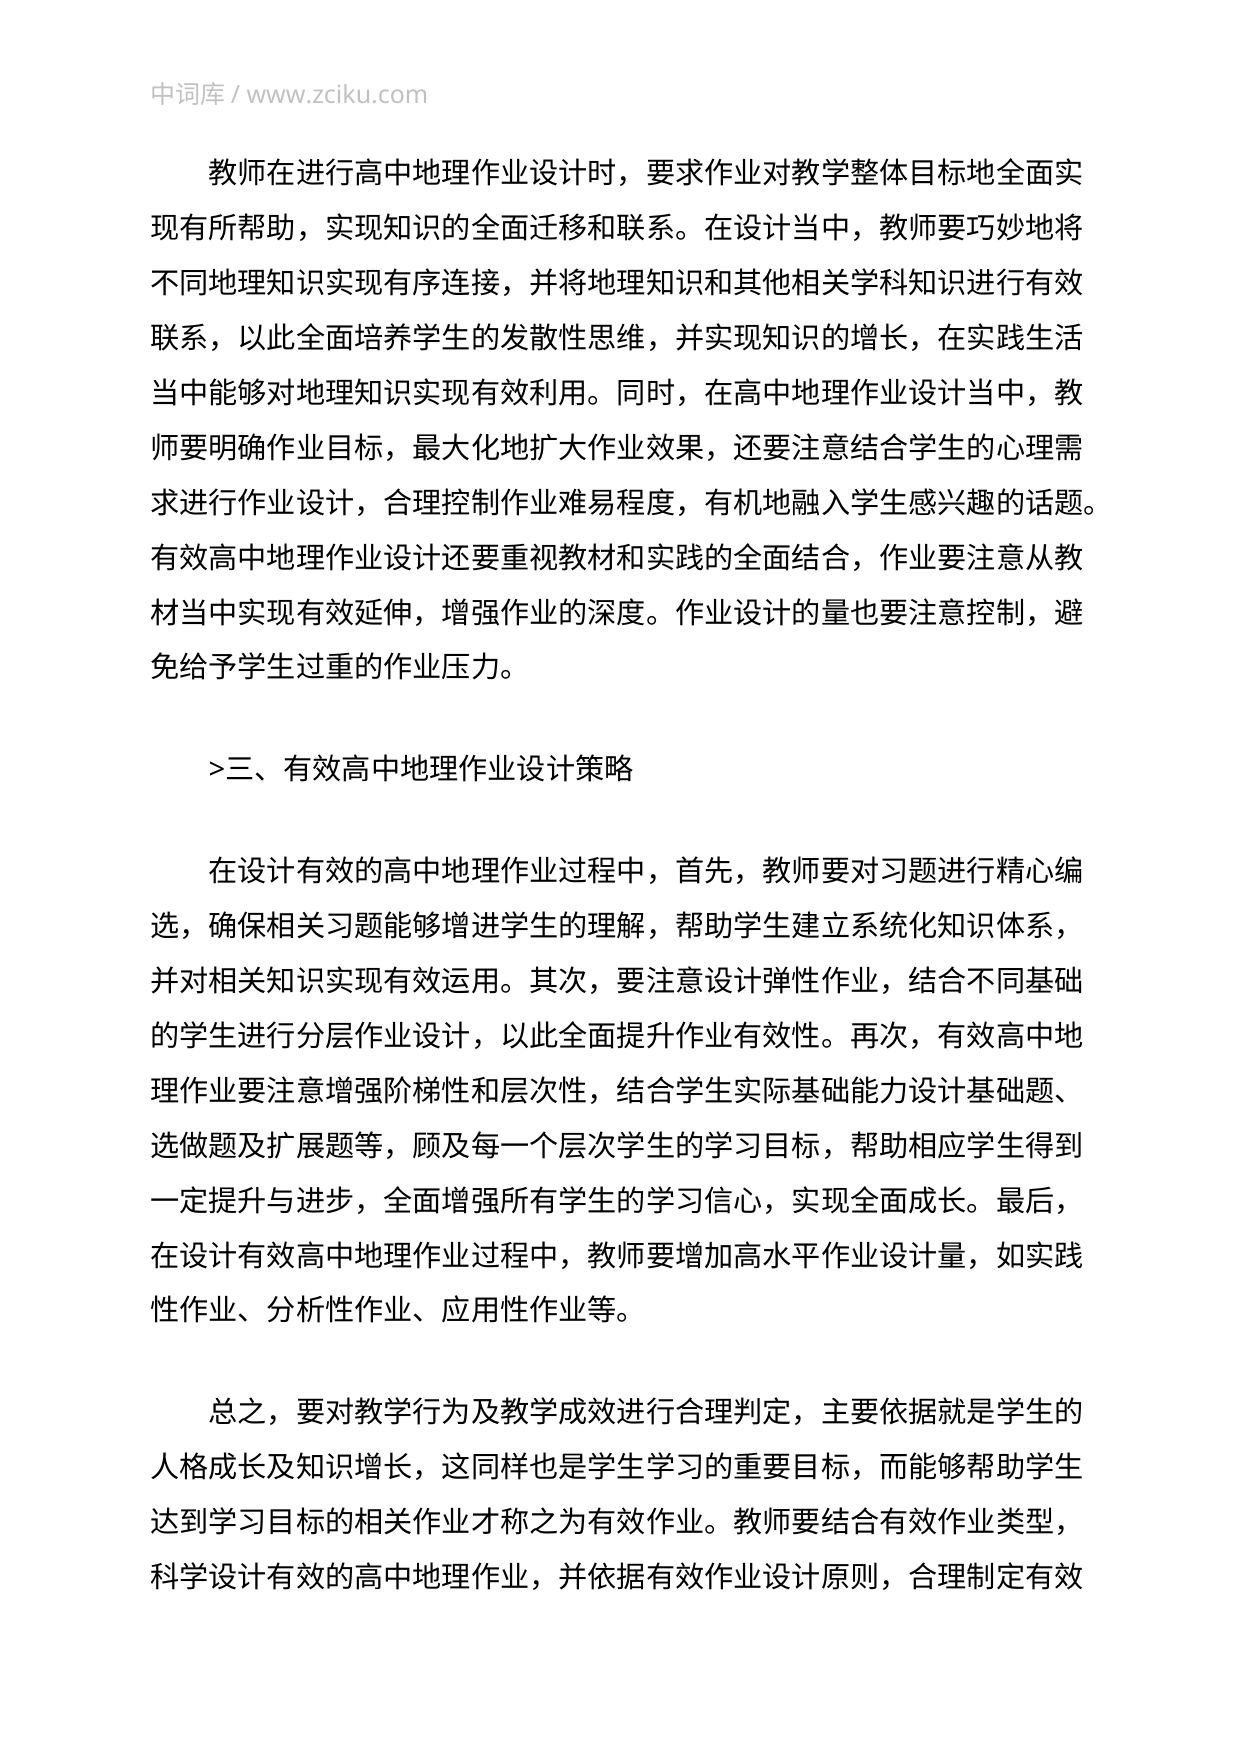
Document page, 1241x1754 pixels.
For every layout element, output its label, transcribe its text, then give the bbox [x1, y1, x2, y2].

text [150, 1389, 1090, 1596]
text 教师在进行高中地理作业设计时，要求作业对教学整体目标地全面实现有所帮助，实现知识的全面迁移和联系。在设计当中，教师要巧妙地将不同地理知识实现有序连接，并将地理知识和其他相关学科知识进行有效联系，以此全面培养学生的发散性思维，并实现知识的增长，在实践生活当中能够对地理知识实现有效利用。同时，在高中地理作业设计当中，教师要明确作业目标，最大化地扩大作业效果，还要注意结合学生的心理需求进行作业设计，合理控制作业难易程度，有机地融入学生感兴趣的话题。有效高中地理作业设计还要重视教材和实践的全面结合，作业要注意从教材当中实现有效延伸，增强作业的深度。作业设计的量也要注意控制，避免给予学生过重的作业压力。 [150, 150, 1090, 686]
text >三、有效高中地理作业设计策略 [150, 746, 1090, 788]
text 在设计有效的高中地理作业过程中，首先，教师要对习题进行精心编选，确保相关习题能够增进学生的理解，帮助学生建立系统化知识体系，并对相关知识实现有效运用。其次，要注意设计弹性作业，结合不同基础的学生进行分层作业设计，以此全面提升作业有效性。再次，有效高中地理作业要注意增强阶梯性和层次性，结合学生实际基础能力设计基础题、选做题及扩展题等，顾及每一个层次学生的学习目标，帮助相应学生得到一定提升与进步，全面增强所有学生的学习信心，实现全面成长。最后，在设计有效高中地理作业过程中，教师要增加高水平作业设计量，如实践性作业、分析性作业、应用性作业等。 [150, 848, 1090, 1329]
